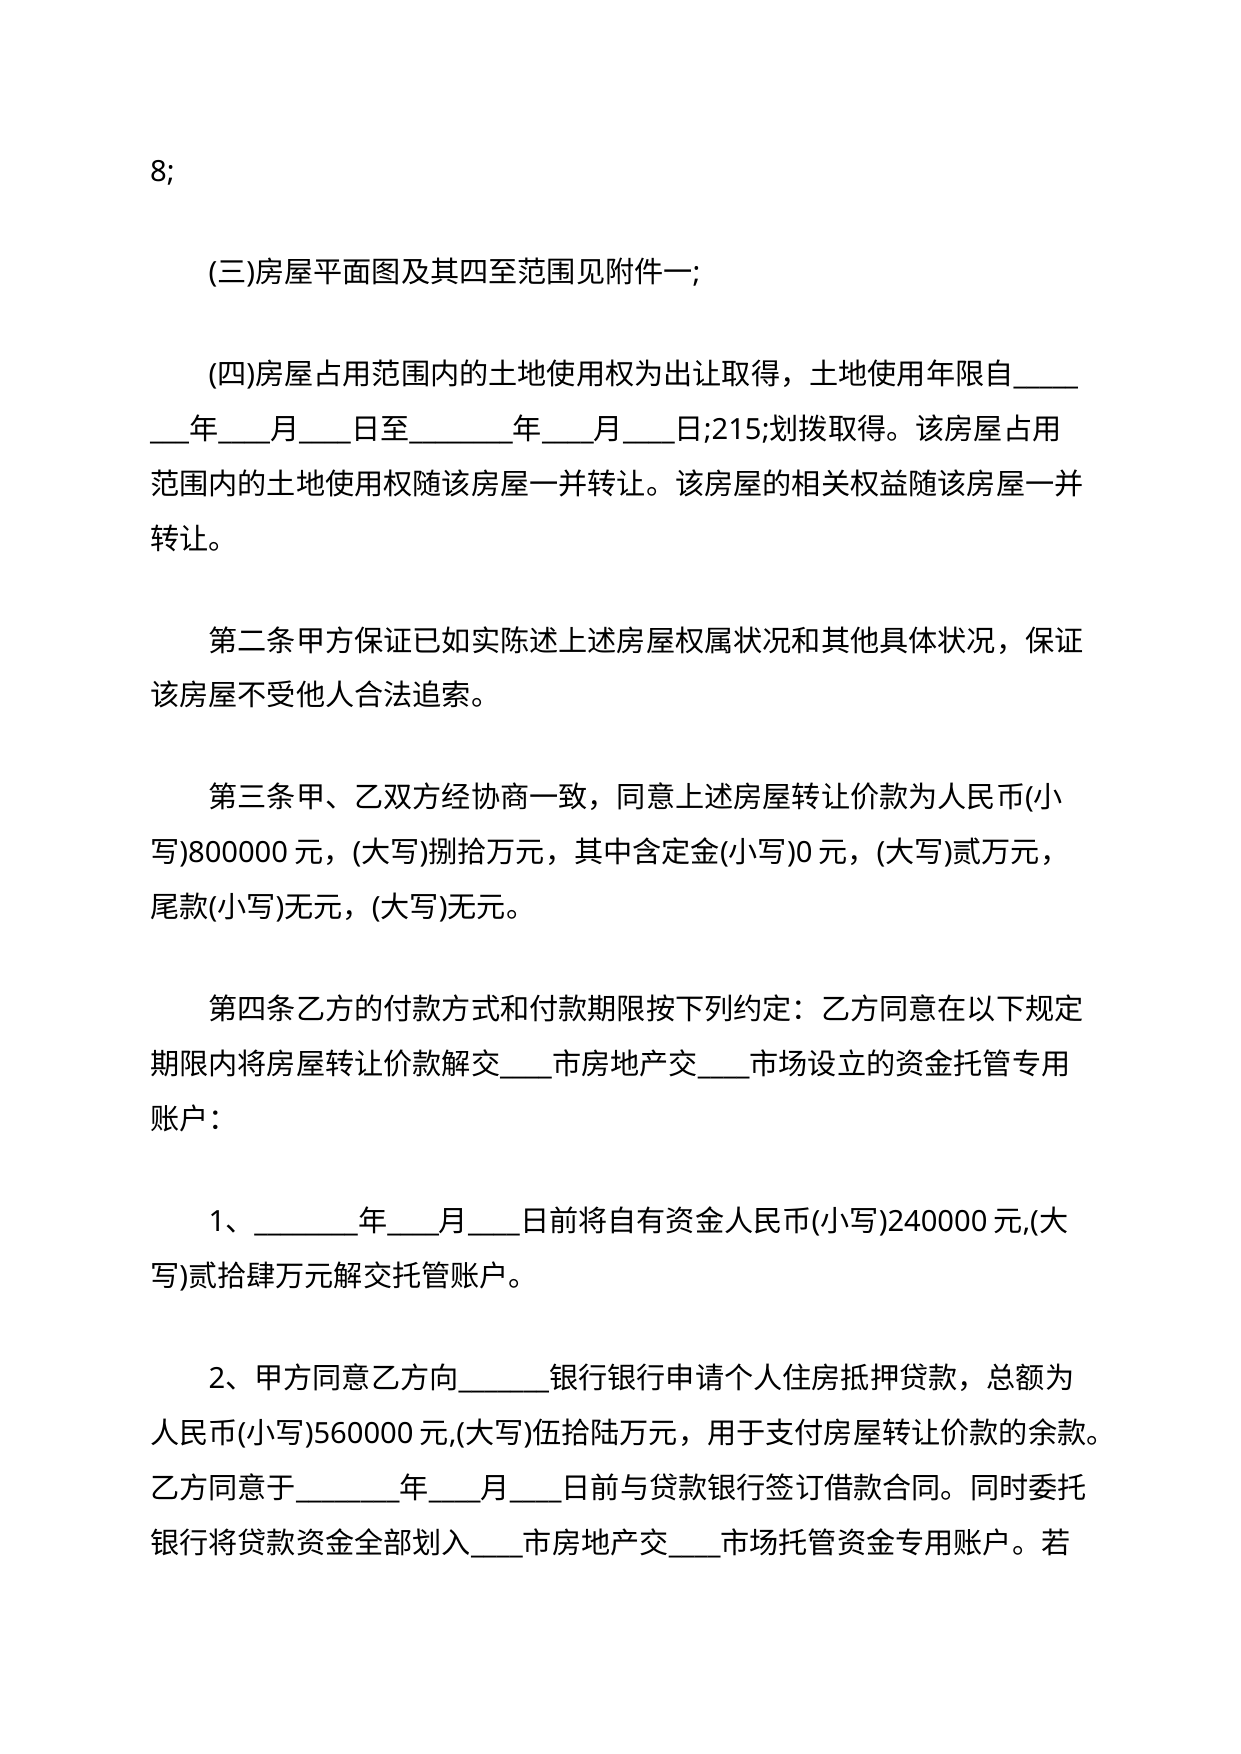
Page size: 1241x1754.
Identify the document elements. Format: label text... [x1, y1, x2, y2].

text 第三条甲、乙双方经协商一致，同意上述房屋转让价款为人民币(小写)800000元，(大写)捌拾万元，其中含定金(小写)0元，(大写)贰万元，尾款(小写)无元，(大写)无元。 [150, 774, 1090, 926]
text 第四条乙方的付款方式和付款期限按下列约定：乙方同意在以下规定期限内将房屋转让价款解交____市房地产交____市场设立的资金托管专用账户： [150, 986, 1090, 1138]
text 第二条甲方保证已如实陈述上述房屋权属状况和其他具体状况，保证该房屋不受他人合法追索。 [150, 617, 1090, 714]
text (四)房屋占用范围内的土地使用权为出让取得，土地使用年限自________年____月____日至________年____月____日;215;划拨取得。该房屋占用范围内的土地使用权随该房屋一并转让。该房屋的相关权益随该房屋一并转让。 [150, 350, 1090, 558]
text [150, 1354, 1090, 1562]
text (三)房屋平面图及其四至范围见附件一; [150, 248, 1090, 291]
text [150, 150, 1090, 190]
text 1、________年____月____日前将自有资金人民币(小写)240000元,(大写)贰拾肆万元解交托管账户。 [150, 1197, 1090, 1295]
